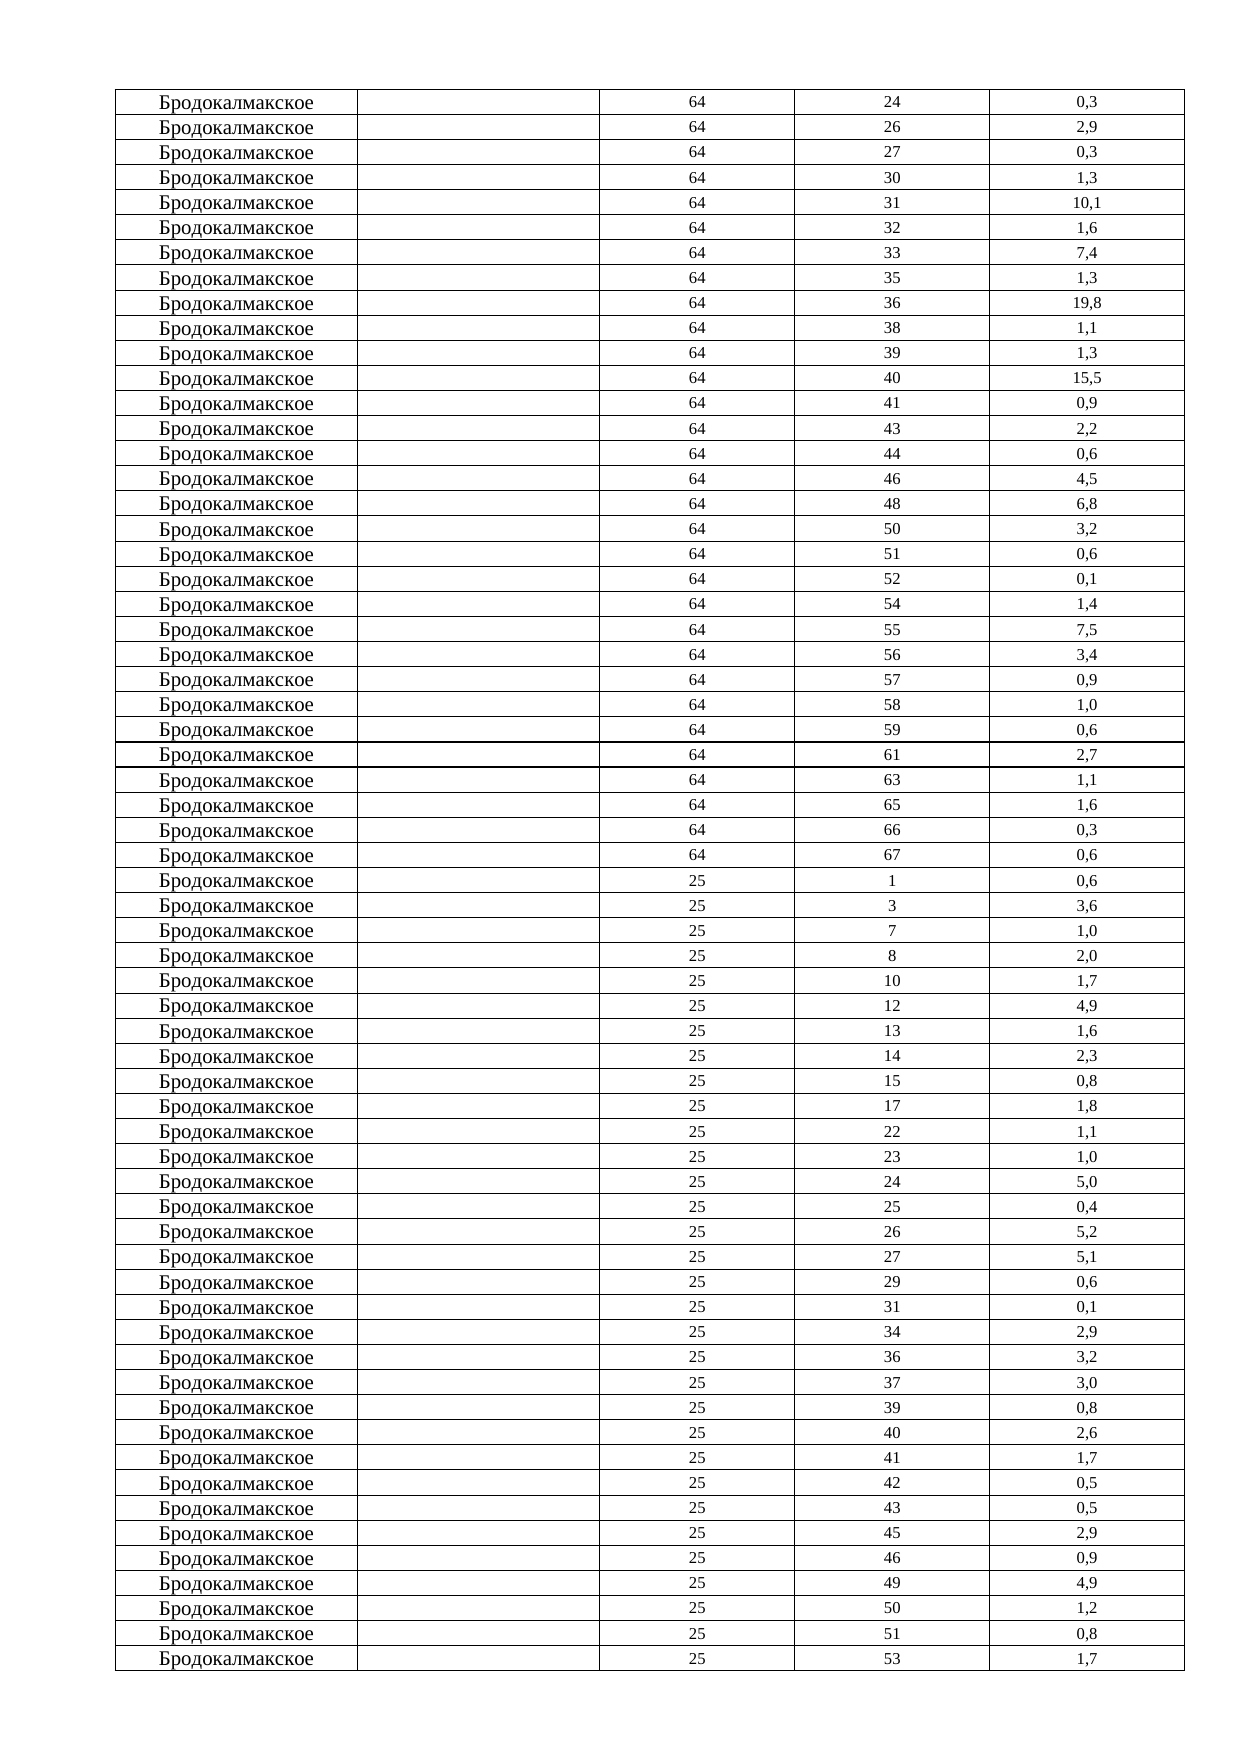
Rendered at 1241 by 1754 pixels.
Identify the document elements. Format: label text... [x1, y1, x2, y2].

table_cell 57 [795, 667, 989, 691]
table_cell [358, 1119, 599, 1143]
table_cell 64 [600, 843, 794, 867]
table_cell [358, 943, 599, 967]
table_cell [358, 1496, 599, 1519]
table_cell 64 [600, 90, 794, 114]
table_cell 64 [600, 491, 794, 515]
table_cell 25 [600, 918, 794, 942]
table_cell 4,9 [990, 1571, 1184, 1595]
table_cell 25 [600, 1270, 794, 1294]
table_cell 25 [600, 1044, 794, 1068]
table_cell 4,9 [990, 994, 1184, 1017]
table_cell 3,2 [990, 516, 1184, 541]
table_cell Бродокалмакское [116, 1219, 357, 1243]
table_cell [358, 617, 599, 641]
table_cell 3,6 [990, 893, 1184, 917]
table_cell [358, 215, 599, 239]
table_cell Бродокалмакское [116, 1270, 357, 1294]
table_cell 25 [600, 1119, 794, 1143]
table_cell Бродокалмакское [116, 516, 357, 541]
table_cell [358, 1571, 599, 1595]
table_cell 2,2 [990, 416, 1184, 440]
table_cell Бродокалмакское [116, 617, 357, 641]
table_cell 43 [795, 1496, 989, 1519]
table_cell 33 [795, 240, 989, 264]
table_cell [358, 843, 599, 867]
table_cell Бродокалмакское [116, 1496, 357, 1519]
table_cell [358, 1069, 599, 1093]
table_cell 0,5 [990, 1470, 1184, 1494]
table_cell [358, 1219, 599, 1243]
table_cell Бродокалмакское [116, 768, 357, 792]
table_cell 25 [600, 1169, 794, 1193]
table_cell 64 [600, 717, 794, 741]
table_cell 64 [600, 215, 794, 239]
table_cell 3,4 [990, 642, 1184, 666]
table_cell Бродокалмакское [116, 265, 357, 289]
table_cell 25 [600, 1496, 794, 1519]
table_cell [358, 743, 599, 766]
table_cell Бродокалмакское [116, 140, 357, 164]
table_cell 10,1 [990, 190, 1184, 214]
table_cell Бродокалмакское [116, 1571, 357, 1595]
table_cell Бродокалмакское [116, 1621, 357, 1645]
table_cell 1,7 [990, 968, 1184, 992]
table_cell 2,9 [990, 1320, 1184, 1344]
table_cell Бродокалмакское [116, 366, 357, 390]
table_cell [358, 1445, 599, 1469]
table_cell 25 [600, 1420, 794, 1444]
table_cell Бродокалмакское [116, 491, 357, 515]
table_cell 1 [795, 868, 989, 892]
table_cell 0,3 [990, 140, 1184, 164]
table_cell [358, 190, 599, 214]
table_cell [358, 366, 599, 390]
table_cell 25 [600, 1019, 794, 1043]
table_cell 0,9 [990, 667, 1184, 691]
table_cell 64 [600, 291, 794, 314]
table_cell 64 [600, 416, 794, 440]
table_cell 46 [795, 466, 989, 490]
table_cell 1,3 [990, 165, 1184, 189]
table_cell 1,6 [990, 793, 1184, 817]
table_cell 25 [600, 1621, 794, 1645]
table_cell [358, 1194, 599, 1218]
table_cell Бродокалмакское [116, 843, 357, 867]
table_cell 37 [795, 1370, 989, 1394]
table_cell [358, 1420, 599, 1444]
table_cell 64 [600, 793, 794, 817]
table_cell 64 [600, 667, 794, 691]
table_cell Бродокалмакское [116, 466, 357, 490]
table_cell Бродокалмакское [116, 115, 357, 139]
table_cell 64 [600, 692, 794, 716]
table_cell [358, 868, 599, 892]
table_cell 25 [600, 1295, 794, 1319]
table_cell 2,9 [990, 115, 1184, 139]
table_cell 0,8 [990, 1621, 1184, 1645]
table_cell 27 [795, 140, 989, 164]
table_cell [358, 1596, 599, 1620]
table_cell [358, 1470, 599, 1494]
table_cell 24 [795, 1169, 989, 1193]
table_cell 64 [600, 115, 794, 139]
table_cell 0,1 [990, 567, 1184, 591]
table_cell 25 [600, 1646, 794, 1670]
table_cell [358, 592, 599, 616]
table_cell [358, 567, 599, 591]
table_cell Бродокалмакское [116, 542, 357, 566]
table_cell 35 [795, 265, 989, 289]
table_cell 40 [795, 366, 989, 390]
table_cell 1,0 [990, 692, 1184, 716]
table_cell 0,1 [990, 1295, 1184, 1319]
table_cell Бродокалмакское [116, 818, 357, 842]
table_cell 52 [795, 567, 989, 591]
table_cell [358, 1521, 599, 1545]
table_cell [358, 1621, 599, 1645]
table_cell Бродокалмакское [116, 968, 357, 992]
table_cell [358, 542, 599, 566]
table_cell [358, 441, 599, 465]
table_cell Бродокалмакское [116, 190, 357, 214]
table_cell [358, 893, 599, 917]
table_cell [358, 90, 599, 114]
table_cell 63 [795, 768, 989, 792]
table_cell 4,5 [990, 466, 1184, 490]
table_cell Бродокалмакское [116, 1395, 357, 1419]
table_cell Бродокалмакское [116, 692, 357, 716]
table_cell 10 [795, 968, 989, 992]
table_cell [358, 1546, 599, 1570]
table_cell 64 [600, 265, 794, 289]
table_cell 41 [795, 391, 989, 415]
table_cell 19,8 [990, 291, 1184, 314]
table_cell 64 [600, 441, 794, 465]
table_cell 0,6 [990, 1270, 1184, 1294]
table_cell 1,0 [990, 1144, 1184, 1168]
table_cell 25 [795, 1194, 989, 1218]
table_cell 25 [600, 1571, 794, 1595]
table_cell Бродокалмакское [116, 416, 357, 440]
table_cell 43 [795, 416, 989, 440]
table_cell 25 [600, 994, 794, 1017]
table_cell Бродокалмакское [116, 1069, 357, 1093]
table_cell Бродокалмакское [116, 1245, 357, 1268]
table_cell 56 [795, 642, 989, 666]
table_cell 50 [795, 516, 989, 541]
table_cell Бродокалмакское [116, 291, 357, 314]
table_cell [358, 1245, 599, 1268]
table_cell 25 [600, 1345, 794, 1369]
table_cell 2,0 [990, 943, 1184, 967]
table_cell 64 [600, 240, 794, 264]
table_cell 25 [600, 1219, 794, 1243]
table_cell [358, 1370, 599, 1394]
table_cell 55 [795, 617, 989, 641]
table_cell 53 [795, 1646, 989, 1670]
table_cell 5,0 [990, 1169, 1184, 1193]
table_cell Бродокалмакское [116, 1345, 357, 1369]
table_cell 25 [600, 943, 794, 967]
table_cell Бродокалмакское [116, 1521, 357, 1545]
table_cell Бродокалмакское [116, 893, 357, 917]
table_cell [358, 918, 599, 942]
table_cell 36 [795, 291, 989, 314]
table_cell 25 [600, 1370, 794, 1394]
table_cell 42 [795, 1470, 989, 1494]
table_cell 45 [795, 1521, 989, 1545]
table_cell Бродокалмакское [116, 943, 357, 967]
table_cell 31 [795, 1295, 989, 1319]
table_cell 51 [795, 542, 989, 566]
table_cell 13 [795, 1019, 989, 1043]
table_cell 49 [795, 1571, 989, 1595]
table_cell 64 [600, 391, 794, 415]
table_cell 40 [795, 1420, 989, 1444]
table_cell 25 [600, 1395, 794, 1419]
table_cell [358, 341, 599, 365]
table_cell [358, 994, 599, 1017]
table_cell Бродокалмакское [116, 391, 357, 415]
table_cell 64 [600, 316, 794, 340]
table_cell 0,9 [990, 391, 1184, 415]
table_cell [358, 391, 599, 415]
table_cell 5,1 [990, 1245, 1184, 1268]
table_cell 3,2 [990, 1345, 1184, 1369]
table_cell [358, 165, 599, 189]
table_cell 0,3 [990, 90, 1184, 114]
table_cell [358, 316, 599, 340]
table_cell Бродокалмакское [116, 1044, 357, 1068]
table_cell 0,3 [990, 818, 1184, 842]
table_cell 64 [600, 516, 794, 541]
table_cell 25 [600, 1521, 794, 1545]
table_cell 64 [600, 341, 794, 365]
table_cell 1,6 [990, 1019, 1184, 1043]
table_cell 1,3 [990, 265, 1184, 289]
table_cell 25 [600, 1094, 794, 1118]
table_cell 24 [795, 90, 989, 114]
table_cell 17 [795, 1094, 989, 1118]
table_cell 64 [600, 642, 794, 666]
table_cell 25 [600, 868, 794, 892]
table_cell 64 [600, 165, 794, 189]
table_cell 0,8 [990, 1395, 1184, 1419]
table_cell Бродокалмакское [116, 1420, 357, 1444]
table_cell [358, 1345, 599, 1369]
table_cell 7 [795, 918, 989, 942]
table_cell 66 [795, 818, 989, 842]
table_cell 7,4 [990, 240, 1184, 264]
table_cell Бродокалмакское [116, 1169, 357, 1193]
table_cell Бродокалмакское [116, 1144, 357, 1168]
table_cell [358, 1019, 599, 1043]
table_cell 41 [795, 1445, 989, 1469]
table_cell 39 [795, 341, 989, 365]
table_cell 5,2 [990, 1219, 1184, 1243]
table_cell 1,8 [990, 1094, 1184, 1118]
table_cell Бродокалмакское [116, 1094, 357, 1118]
table_cell 0,8 [990, 1069, 1184, 1093]
table_cell [358, 1295, 599, 1319]
table_cell 1,0 [990, 918, 1184, 942]
table_cell [358, 667, 599, 691]
table_cell Бродокалмакское [116, 441, 357, 465]
table_cell 64 [600, 140, 794, 164]
table_cell 64 [600, 466, 794, 490]
table_cell 2,9 [990, 1521, 1184, 1545]
table_cell Бродокалмакское [116, 341, 357, 365]
table_cell 27 [795, 1245, 989, 1268]
table_cell Бродокалмакское [116, 1119, 357, 1143]
table_cell Бродокалмакское [116, 1646, 357, 1670]
table_cell 25 [600, 1546, 794, 1570]
table_cell [358, 1144, 599, 1168]
table_cell [358, 1044, 599, 1068]
table_cell 1,1 [990, 768, 1184, 792]
table_cell 0,5 [990, 1496, 1184, 1519]
table_cell Бродокалмакское [116, 918, 357, 942]
table_cell 31 [795, 190, 989, 214]
table_cell [358, 717, 599, 741]
table_cell 12 [795, 994, 989, 1017]
table_cell 1,3 [990, 341, 1184, 365]
table_cell 2,3 [990, 1044, 1184, 1068]
table_cell Бродокалмакское [116, 667, 357, 691]
table_cell [358, 1395, 599, 1419]
table_cell 64 [600, 542, 794, 566]
table_cell 3 [795, 893, 989, 917]
table_cell 25 [600, 1144, 794, 1168]
table_cell Бродокалмакское [116, 642, 357, 666]
table_cell 59 [795, 717, 989, 741]
table_cell 54 [795, 592, 989, 616]
table_cell 51 [795, 1621, 989, 1645]
table_cell 6,8 [990, 491, 1184, 515]
table_cell 0,6 [990, 717, 1184, 741]
table_cell Бродокалмакское [116, 90, 357, 114]
table_cell [358, 642, 599, 666]
table_cell Бродокалмакское [116, 868, 357, 892]
table_cell [358, 1270, 599, 1294]
table_cell 64 [600, 592, 794, 616]
table_cell Бродокалмакское [116, 215, 357, 239]
table_cell [358, 240, 599, 264]
table_cell [358, 818, 599, 842]
table_cell Бродокалмакское [116, 316, 357, 340]
table_cell 15 [795, 1069, 989, 1093]
table_cell 25 [600, 893, 794, 917]
table_cell [358, 1320, 599, 1344]
table_cell 8 [795, 943, 989, 967]
table_cell [358, 491, 599, 515]
table_cell 64 [600, 617, 794, 641]
table_cell 44 [795, 441, 989, 465]
table_cell 0,6 [990, 843, 1184, 867]
table_cell 25 [600, 968, 794, 992]
table_cell [358, 1169, 599, 1193]
table_cell 36 [795, 1345, 989, 1369]
table_cell [358, 140, 599, 164]
table_cell 25 [600, 1320, 794, 1344]
table_cell 65 [795, 793, 989, 817]
table_cell Бродокалмакское [116, 240, 357, 264]
table_cell [358, 1646, 599, 1670]
table_cell 1,7 [990, 1646, 1184, 1670]
table_cell Бродокалмакское [116, 1295, 357, 1319]
table_cell 32 [795, 215, 989, 239]
table_cell 1,1 [990, 1119, 1184, 1143]
table_cell 30 [795, 165, 989, 189]
table_cell Бродокалмакское [116, 994, 357, 1017]
table_cell Бродокалмакское [116, 1194, 357, 1218]
table_cell 22 [795, 1119, 989, 1143]
table_cell 64 [600, 366, 794, 390]
table_cell Бродокалмакское [116, 1019, 357, 1043]
table_cell [358, 291, 599, 314]
table_cell 1,6 [990, 215, 1184, 239]
table_cell [358, 1094, 599, 1118]
table_cell [358, 115, 599, 139]
table_cell 58 [795, 692, 989, 716]
table_cell 67 [795, 843, 989, 867]
table_cell 7,5 [990, 617, 1184, 641]
table_cell 1,1 [990, 316, 1184, 340]
table_cell [358, 466, 599, 490]
table_cell 50 [795, 1596, 989, 1620]
table_cell 1,2 [990, 1596, 1184, 1620]
table_cell 0,4 [990, 1194, 1184, 1218]
table_cell 0,6 [990, 542, 1184, 566]
table_cell Бродокалмакское [116, 1320, 357, 1344]
table_cell 48 [795, 491, 989, 515]
table_cell 14 [795, 1044, 989, 1068]
table_cell Бродокалмакское [116, 743, 357, 766]
table_cell 29 [795, 1270, 989, 1294]
table_cell Бродокалмакское [116, 1445, 357, 1469]
table_cell Бродокалмакское [116, 1596, 357, 1620]
table_cell Бродокалмакское [116, 165, 357, 189]
table_cell Бродокалмакское [116, 717, 357, 741]
table_cell 25 [600, 1596, 794, 1620]
table_cell 1,7 [990, 1445, 1184, 1469]
table_cell 0,6 [990, 441, 1184, 465]
table_cell 25 [600, 1470, 794, 1494]
table_cell Бродокалмакское [116, 592, 357, 616]
table_cell 2,6 [990, 1420, 1184, 1444]
table_cell 26 [795, 115, 989, 139]
table_cell 34 [795, 1320, 989, 1344]
table_cell 1,4 [990, 592, 1184, 616]
table_cell 26 [795, 1219, 989, 1243]
table_cell 23 [795, 1144, 989, 1168]
table_cell 15,5 [990, 366, 1184, 390]
table_cell Бродокалмакское [116, 1470, 357, 1494]
table_cell 25 [600, 1245, 794, 1268]
table_cell 64 [600, 743, 794, 766]
table_cell Бродокалмакское [116, 567, 357, 591]
table_cell 64 [600, 818, 794, 842]
table_cell [358, 692, 599, 716]
table_cell 25 [600, 1194, 794, 1218]
table_cell 61 [795, 743, 989, 766]
table_cell [358, 416, 599, 440]
table_cell [358, 265, 599, 289]
table_cell 39 [795, 1395, 989, 1419]
table_cell 2,7 [990, 743, 1184, 766]
table_cell Бродокалмакское [116, 793, 357, 817]
table_cell 38 [795, 316, 989, 340]
table_cell [358, 793, 599, 817]
table_cell 3,0 [990, 1370, 1184, 1394]
table_cell 46 [795, 1546, 989, 1570]
table_cell 0,6 [990, 868, 1184, 892]
table_cell Бродокалмакское [116, 1370, 357, 1394]
table_cell [358, 968, 599, 992]
table_cell 25 [600, 1069, 794, 1093]
table_cell 64 [600, 190, 794, 214]
table_cell [358, 768, 599, 792]
table_cell 25 [600, 1445, 794, 1469]
table_cell [358, 516, 599, 541]
table_cell 0,9 [990, 1546, 1184, 1570]
table_cell 64 [600, 567, 794, 591]
table_cell Бродокалмакское [116, 1546, 357, 1570]
table_cell 64 [600, 768, 794, 792]
